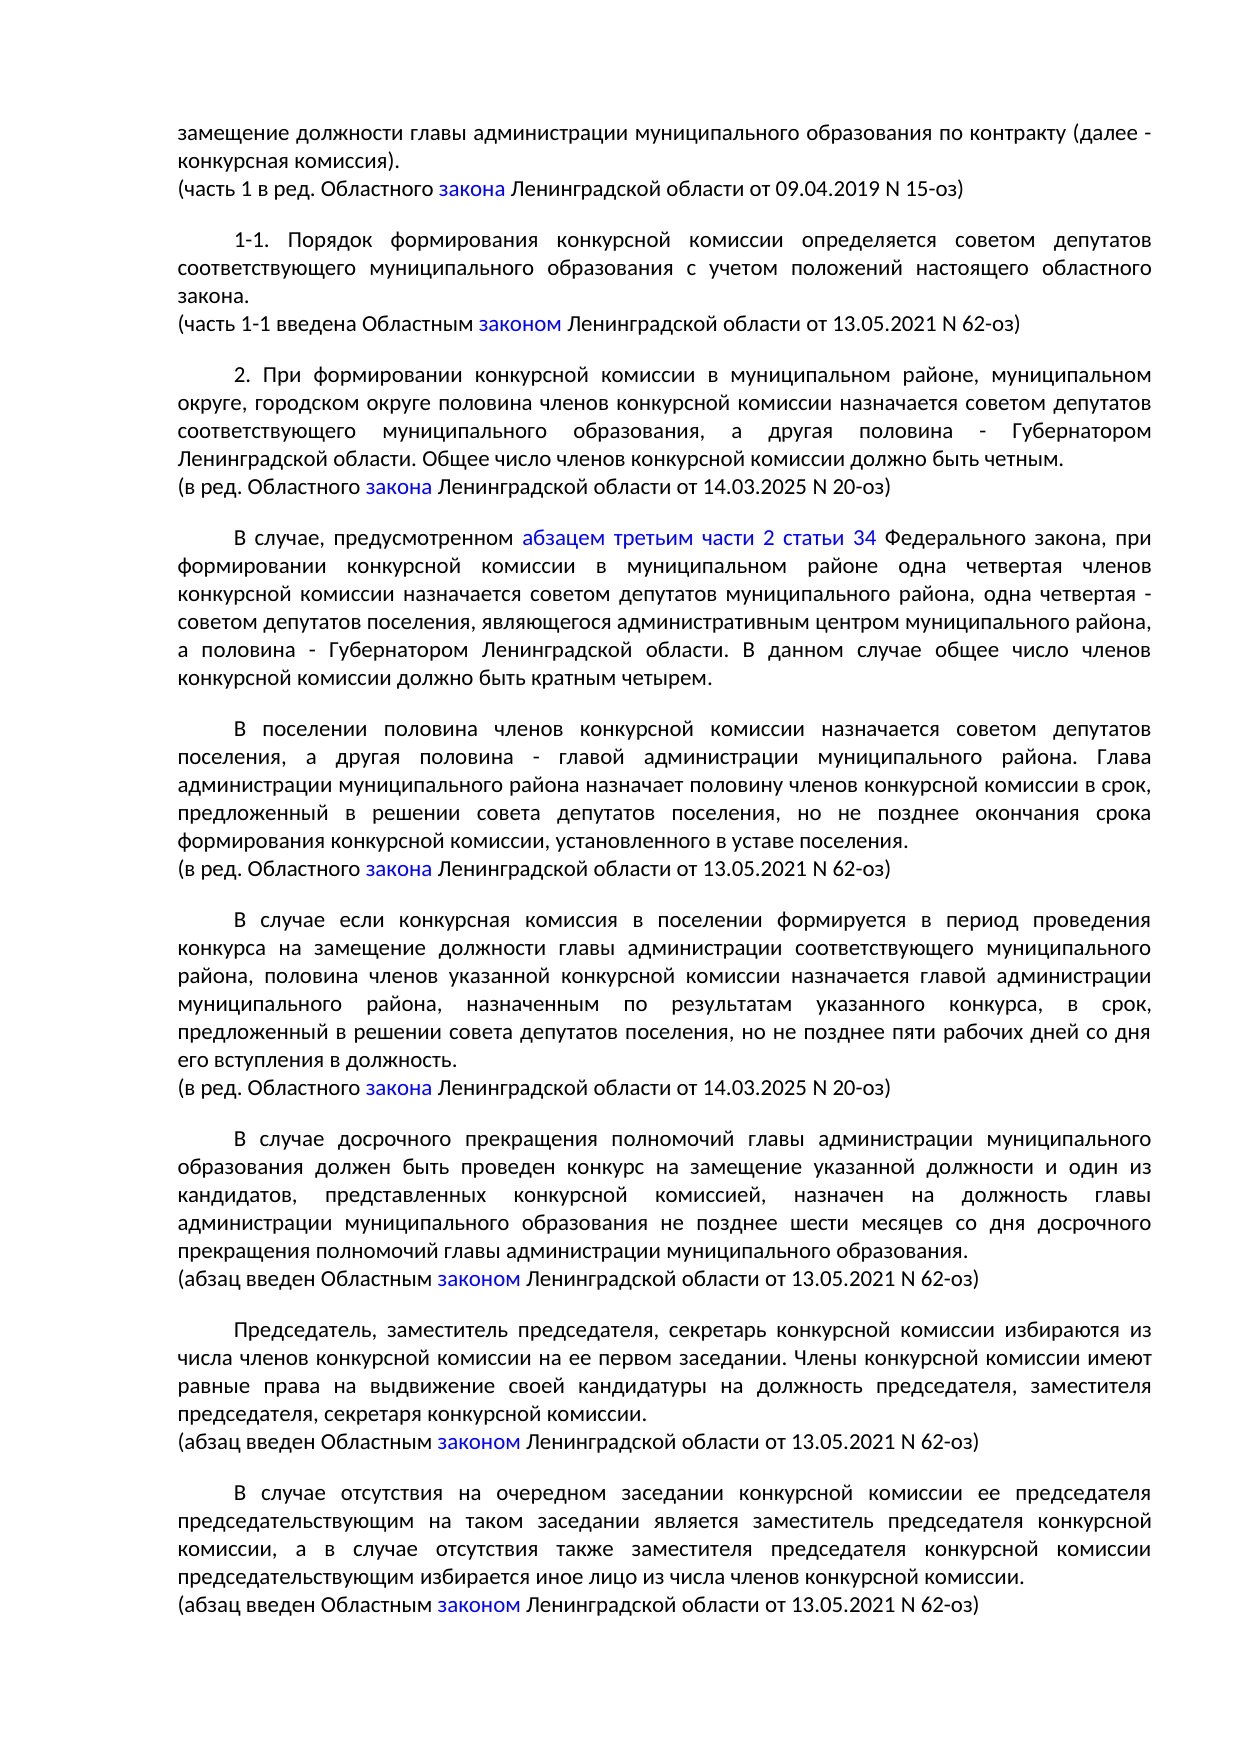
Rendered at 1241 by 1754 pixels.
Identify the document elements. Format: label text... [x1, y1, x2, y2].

text (абзац введен Областным законом Ленинградской области от 13.05.2021 N 62-оз) [177, 1264, 1152, 1292]
text (часть 1-1 введена Областным законом Ленинградской области от 13.05.2021 N 62-оз) [177, 309, 1152, 337]
text (часть 1 в ред. Областного закона Ленинградской области от 09.04.2019 N 15-оз) [177, 174, 1152, 202]
text 1-1. Порядок формирования конкурсной комиссии определяется советом депутатов соответствующего муниципального образования с учетом положений настоящего областного закона. [177, 225, 1152, 309]
text В случае, предусмотренном абзацем третьим части 2 статьи 34 Федерального закона, при формировании конкурсной комиссии в муниципальном районе одна четвертая членов конкурсной комиссии назначается советом депутатов муниципального района, одна четвертая - советом депутатов поселения, являющегося административным центром муниципального района, а половина - Губернатором Ленинградской области. В данном случае общее число членов конкурсной комиссии должно быть кратным четырем. [177, 523, 1152, 691]
text В случае отсутствия на очередном заседании конкурсной комиссии ее председателя председательствующим на таком заседании является заместитель председателя конкурсной комиссии, а в случае отсутствия также заместителя председателя конкурсной комиссии председательствующим избирается иное лицо из числа членов конкурсной комиссии. [177, 1478, 1152, 1590]
text В поселении половина членов конкурсной комиссии назначается советом депутатов поселения, а другая половина - главой администрации муниципального района. Глава администрации муниципального района назначает половину членов конкурсной комиссии в срок, предложенный в решении совета депутатов поселения, но не позднее окончания срока формирования конкурсной комиссии, установленного в уставе поселения. [177, 714, 1152, 854]
text (абзац введен Областным законом Ленинградской области от 13.05.2021 N 62-оз) [177, 1427, 1152, 1455]
text (в ред. Областного закона Ленинградской области от 14.03.2025 N 20-оз) [177, 472, 1152, 500]
text В случае если конкурсная комиссия в поселении формируется в период проведения конкурса на замещение должности главы администрации соответствующего муниципального района, половина членов указанной конкурсной комиссии назначается главой администрации муниципального района, назначенным по результатам указанного конкурса, в срок, предложенный в решении совета депутатов поселения, но не позднее пяти рабочих дней со дня его вступления в должность. [177, 905, 1152, 1073]
text (абзац введен Областным законом Ленинградской области от 13.05.2021 N 62-оз) [177, 1590, 1152, 1618]
text (в ред. Областного закона Ленинградской области от 14.03.2025 N 20-оз) [177, 1073, 1152, 1101]
text Председатель, заместитель председателя, секретарь конкурсной комиссии избираются из числа членов конкурсной комиссии на ее первом заседании. Члены конкурсной комиссии имеют равные права на выдвижение своей кандидатуры на должность председателя, заместителя председателя, секретаря конкурсной комиссии. [177, 1315, 1152, 1427]
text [177, 118, 1152, 174]
text В случае досрочного прекращения полномочий главы администрации муниципального образования должен быть проведен конкурс на замещение указанной должности и один из кандидатов, представленных конкурсной комиссией, назначен на должность главы администрации муниципального образования не позднее шести месяцев со дня досрочного прекращения полномочий главы администрации муниципального образования. [177, 1124, 1152, 1264]
text 2. При формировании конкурсной комиссии в муниципальном районе, муниципальном округе, городском округе половина членов конкурсной комиссии назначается советом депутатов соответствующего муниципального образования, а другая половина - Губернатором Ленинградской области. Общее число членов конкурсной комиссии должно быть четным. [177, 360, 1152, 472]
text (в ред. Областного закона Ленинградской области от 13.05.2021 N 62-оз) [177, 854, 1152, 882]
